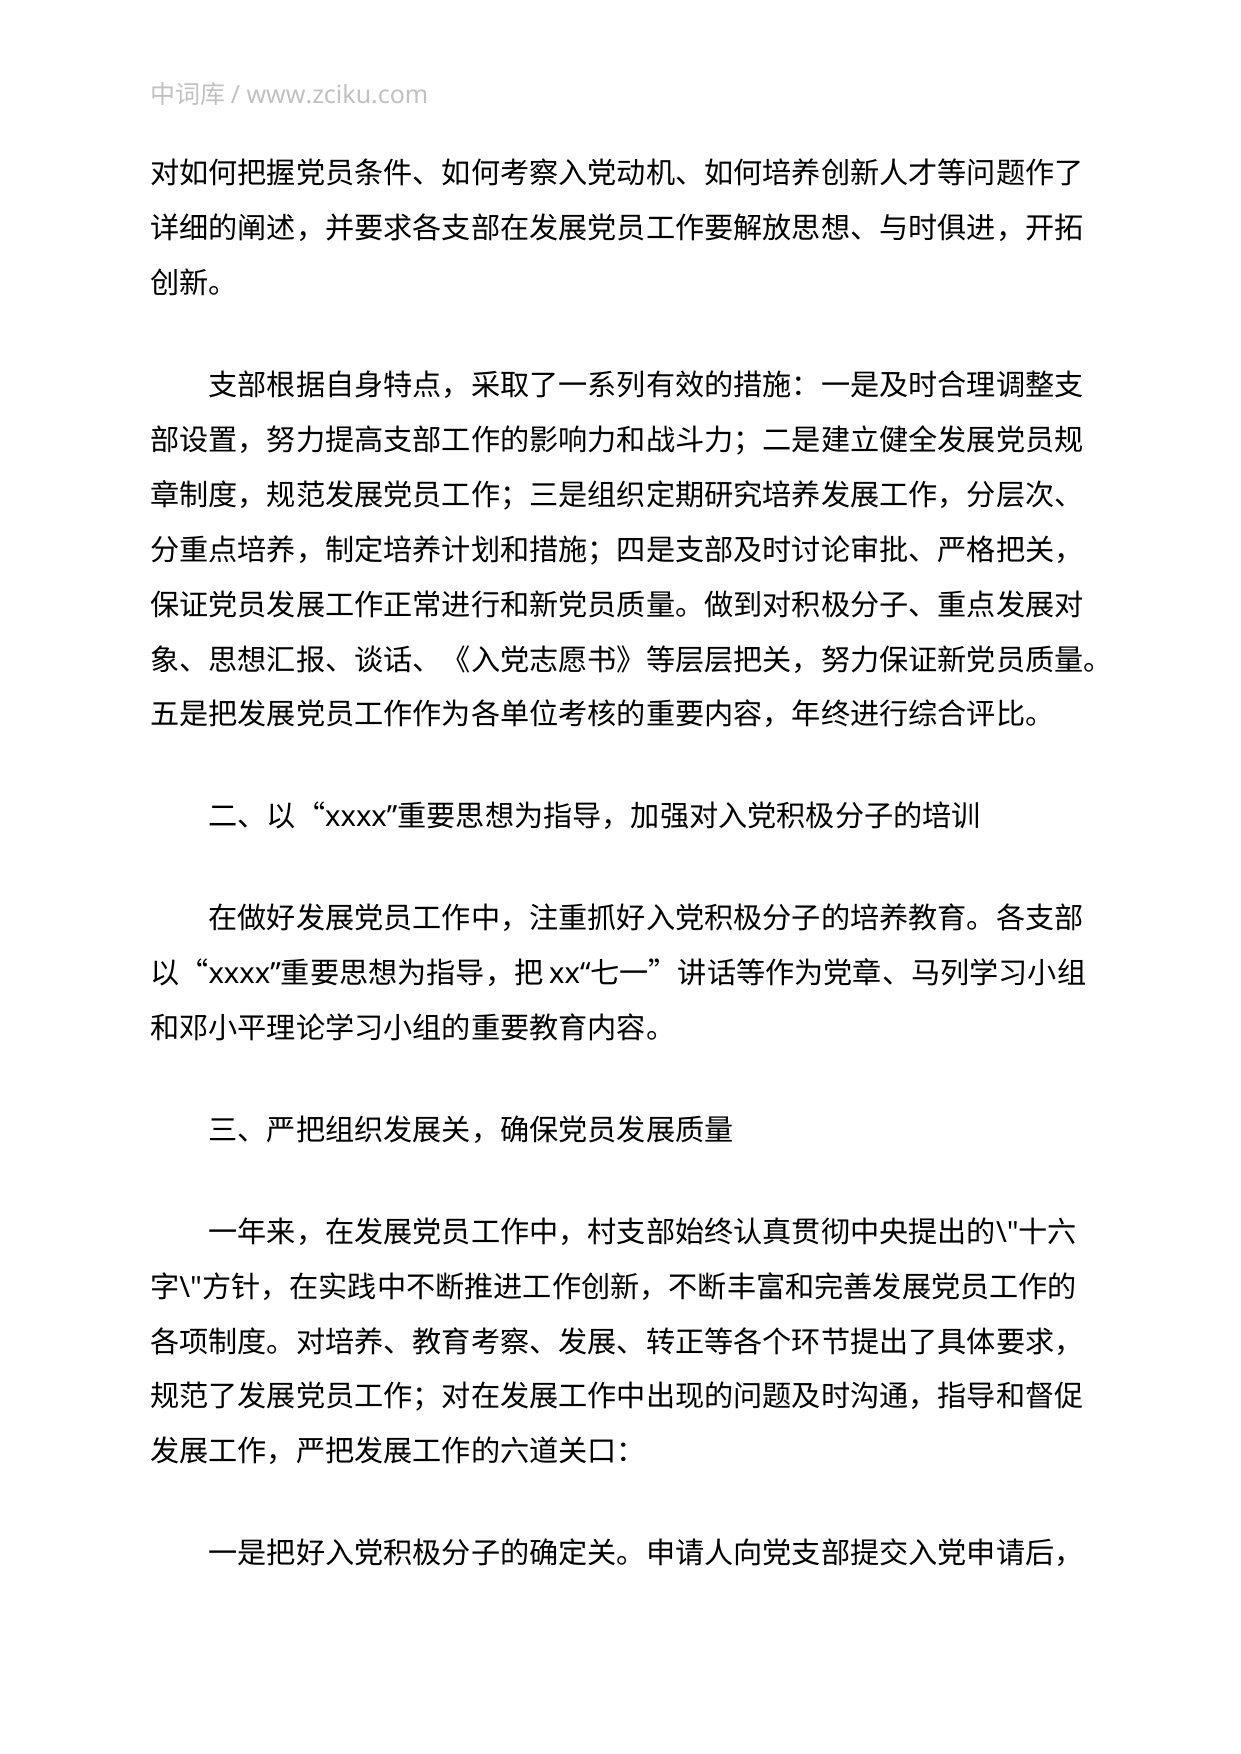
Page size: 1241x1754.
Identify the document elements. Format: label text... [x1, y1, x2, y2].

text 三、严把组织发展关，确保党员发展质量 [150, 1106, 1090, 1149]
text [150, 1530, 1090, 1572]
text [150, 150, 1090, 302]
text 一年来，在发展党员工作中，村支部始终认真贯彻中央提出的\"十六字\"方针，在实践中不断推进工作创新，不断丰富和完善发展党员工作的各项制度。对培养、教育考察、发展、转正等各个环节提出了具体要求，规范了发展党员工作；对在发展工作中出现的问题及时沟通，指导和督促发展工作，严把发展工作的六道关口： [150, 1208, 1090, 1470]
text 二、以“xxxx”重要思想为指导，加强对入党积极分子的培训 [150, 793, 1090, 835]
text 在做好发展党员工作中，注重抓好入党积极分子的培养教育。各支部以“xxxx”重要思想为指导，把xx“七一”讲话等作为党章、马列学习小组和邓小平理论学习小组的重要教育内容。 [150, 895, 1090, 1047]
text 支部根据自身特点，采取了一系列有效的措施：一是及时合理调整支部设置，努力提高支部工作的影响力和战斗力；二是建立健全发展党员规章制度，规范发展党员工作；三是组织定期研究培养发展工作，分层次、分重点培养，制定培养计划和措施；四是支部及时讨论审批、严格把关，保证党员发展工作正常进行和新党员质量。做到对积极分子、重点发展对象、思想汇报、谈话、《入党志愿书》等层层把关，努力保证新党员质量。五是把发展党员工作作为各单位考核的重要内容，年终进行综合评比。 [150, 362, 1090, 733]
